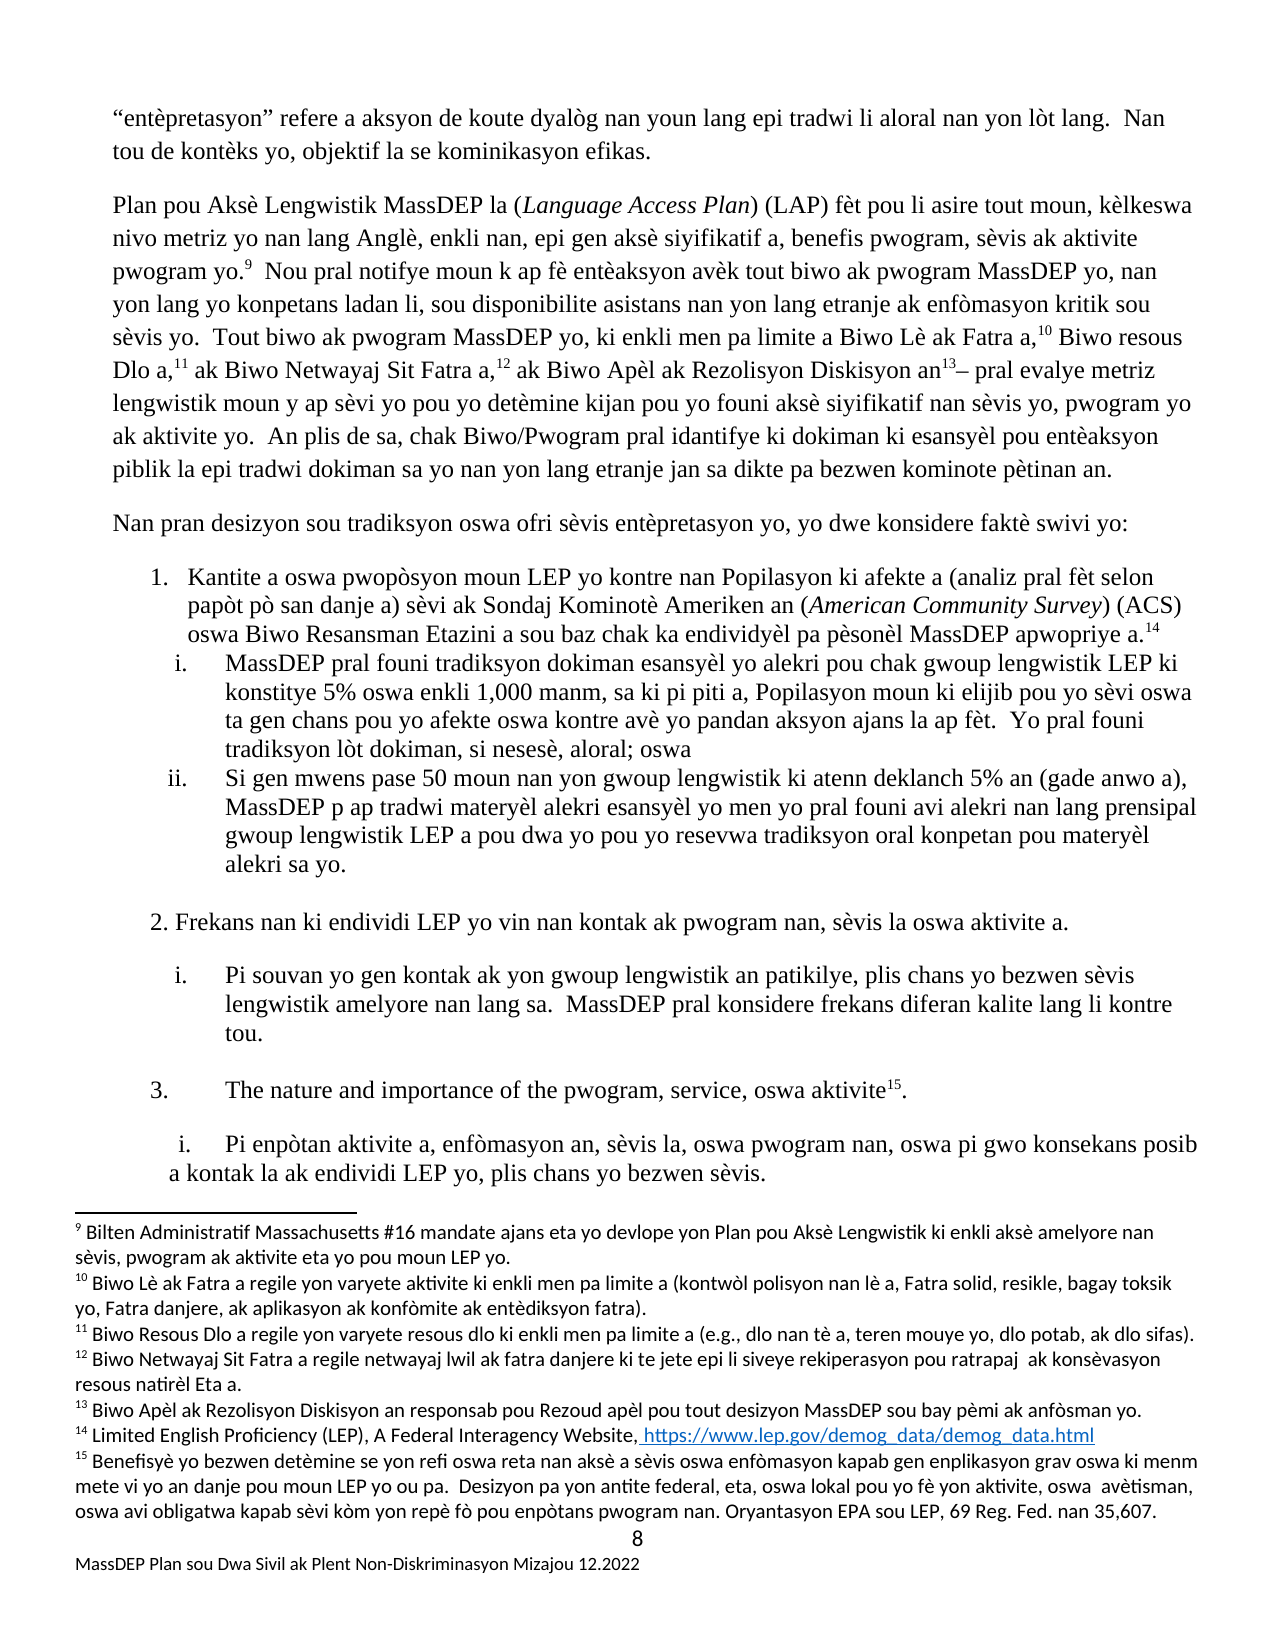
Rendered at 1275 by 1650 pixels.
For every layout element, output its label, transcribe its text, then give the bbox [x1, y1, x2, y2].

list Pi souvan yo gen kontak ak yon gwoup lengwistik an patikilye, plis chans yo bezwen sèvis lengwistik amelyore nan lang sa. MassDEP pral konsidere frekans diferan kalite lang li kontre tou. [187, 961, 1200, 1047]
text i. Pi enpòtan aktivite a, enfòmasyon an, sèvis la, oswa pwogram nan, oswa pi gwo konsekans posib a kontak la ak endividi LEP yo, plis chans yo bezwen sèvis. [169, 1129, 1200, 1187]
list MassDEP pral founi tradiksyon dokiman esansyèl yo alekri pou chak gwoup lengwistik LEP ki konstitye 5% oswa enkli 1,000 manm, sa ki pi piti a, Popilasyon moun ki elijib pou yo sèvi oswa ta gen chans pou yo afekte oswa kontre avè yo pandan aksyon ajans la ap fèt. Yo pral founi tradiksyon lòt dokiman, si nesesè, aloral; oswa [187, 648, 1200, 763]
text 2. Frekans nan ki endividi LEP yo vin nan kontak ak pwogram nan, sèvis la oswa aktivite a. [75, 907, 1200, 936]
text 3. The nature and importance of the pwogram, service, oswa aktivite. [75, 1076, 1200, 1104]
text Nan pran desizyon sou tradiksyon oswa ofri sèvis entèpretasyon yo, yo dwe konsidere faktè swivi yo: [112, 508, 1200, 537]
text Plan pou Aksè Lengwistik MassDEP la (Language Access Plan) (LAP) fèt pou li asire tout moun, kèlkeswa nivo metriz yo nan lang Anglè, enkli nan, epi gen aksè siyifikatif a, benefis pwogram, sèvis ak aktivite pwogram yo. Nou pral notifye moun k ap fè entèaksyon avèk tout biwo ak pwogram MassDEP yo, nan yon lang yo konpetans ladan li, sou disponibilite asistans nan yon lang etranje ak enfòmasyon kritik sou sèvis yo. Tout biwo ak pwogram MassDEP yo, ki enkli men pa limite a Biwo Lè ak Fatra a, Biwo resous Dlo a, ak Biwo Netwayaj Sit Fatra a, ak Biwo Apèl ak Rezolisyon Diskisyon an– pral evalye metriz lengwistik moun y ap sèvi yo pou yo detèmine kijan pou yo founi aksè siyifikatif nan sèvis yo, pwogram yo ak aktivite yo. An plis de sa, chak Biwo/Pwogram pral idantifye ki dokiman ki esansyèl pou entèaksyon piblik la epi tradwi dokiman sa yo nan yon lang etranje jan sa dikte pa bezwen kominote pètinan an. [112, 190, 1200, 483]
list Kantite a oswa pwopòsyon moun LEP yo kontre nan Popilasyon ki afekte a (analiz pral fèt selon papòt pò san danje a) sèvi ak Sondaj Kominotè Ameriken an (American Community Survey) (ACS) oswa Biwo Resansman Etazini a sou baz chak ka endividyèl pa pèsonèl MassDEP apwopriye a. [150, 562, 1200, 648]
list Si gen mwens pase 50 moun nan yon gwoup lengwistik ki atenn deklanch 5% an (gade anwo a), MassDEP p ap tradwi materyèl alekri esansyèl yo men yo pral founi avi alekri nan lang prensipal gwoup lengwistik LEP a pou dwa yo pou yo resevwa tradiksyon oral konpetan pou materyèl alekri sa yo. [187, 763, 1200, 878]
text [112, 103, 1200, 165]
